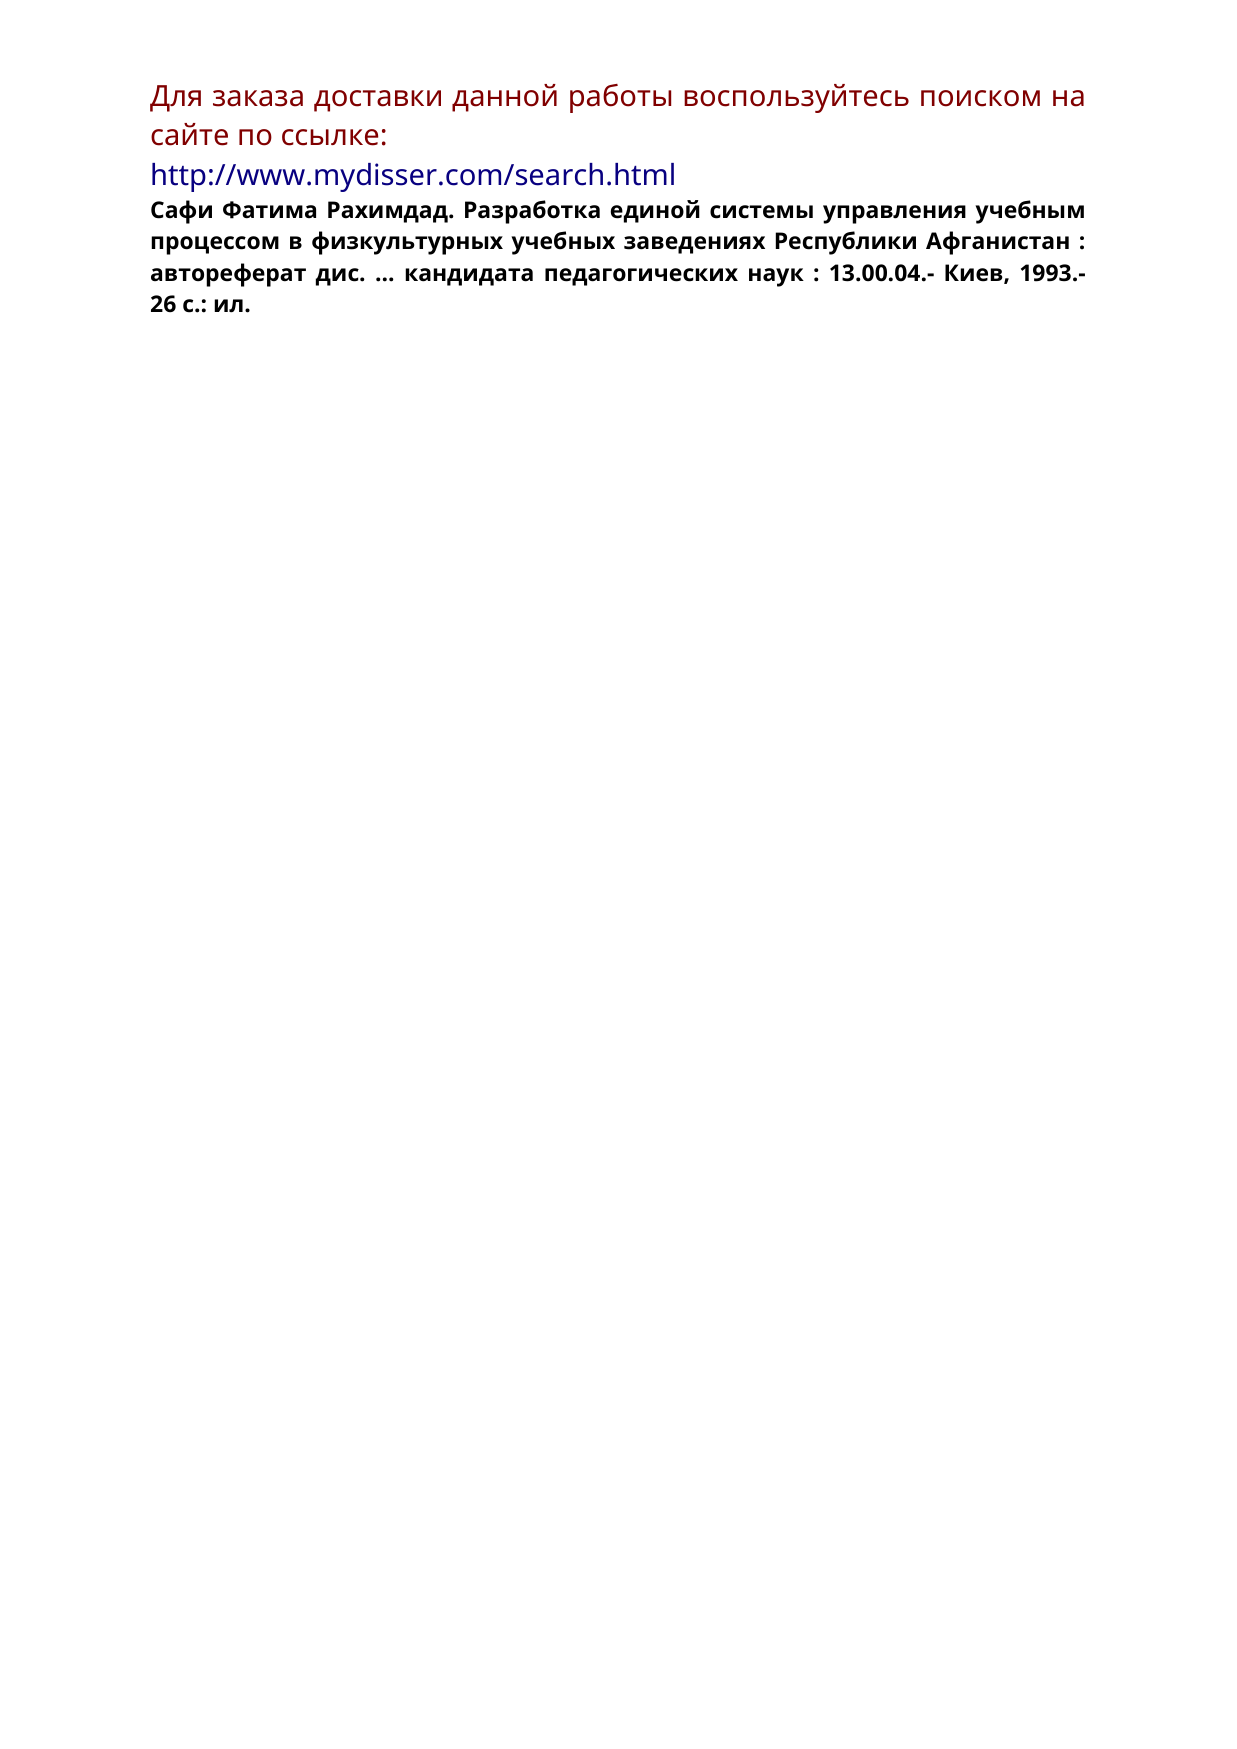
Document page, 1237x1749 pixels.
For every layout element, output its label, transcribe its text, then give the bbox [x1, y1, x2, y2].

text Сафи Фатима Рахимдад. Разработка единой системы управления учебным процессом в физкультурных учебных заведениях Республики Афганистан : автореферат дис. ... кандидата педагогических наук : 13.00.04.- Киев, 1993.- 26 с.: ил. [150, 194, 1086, 319]
